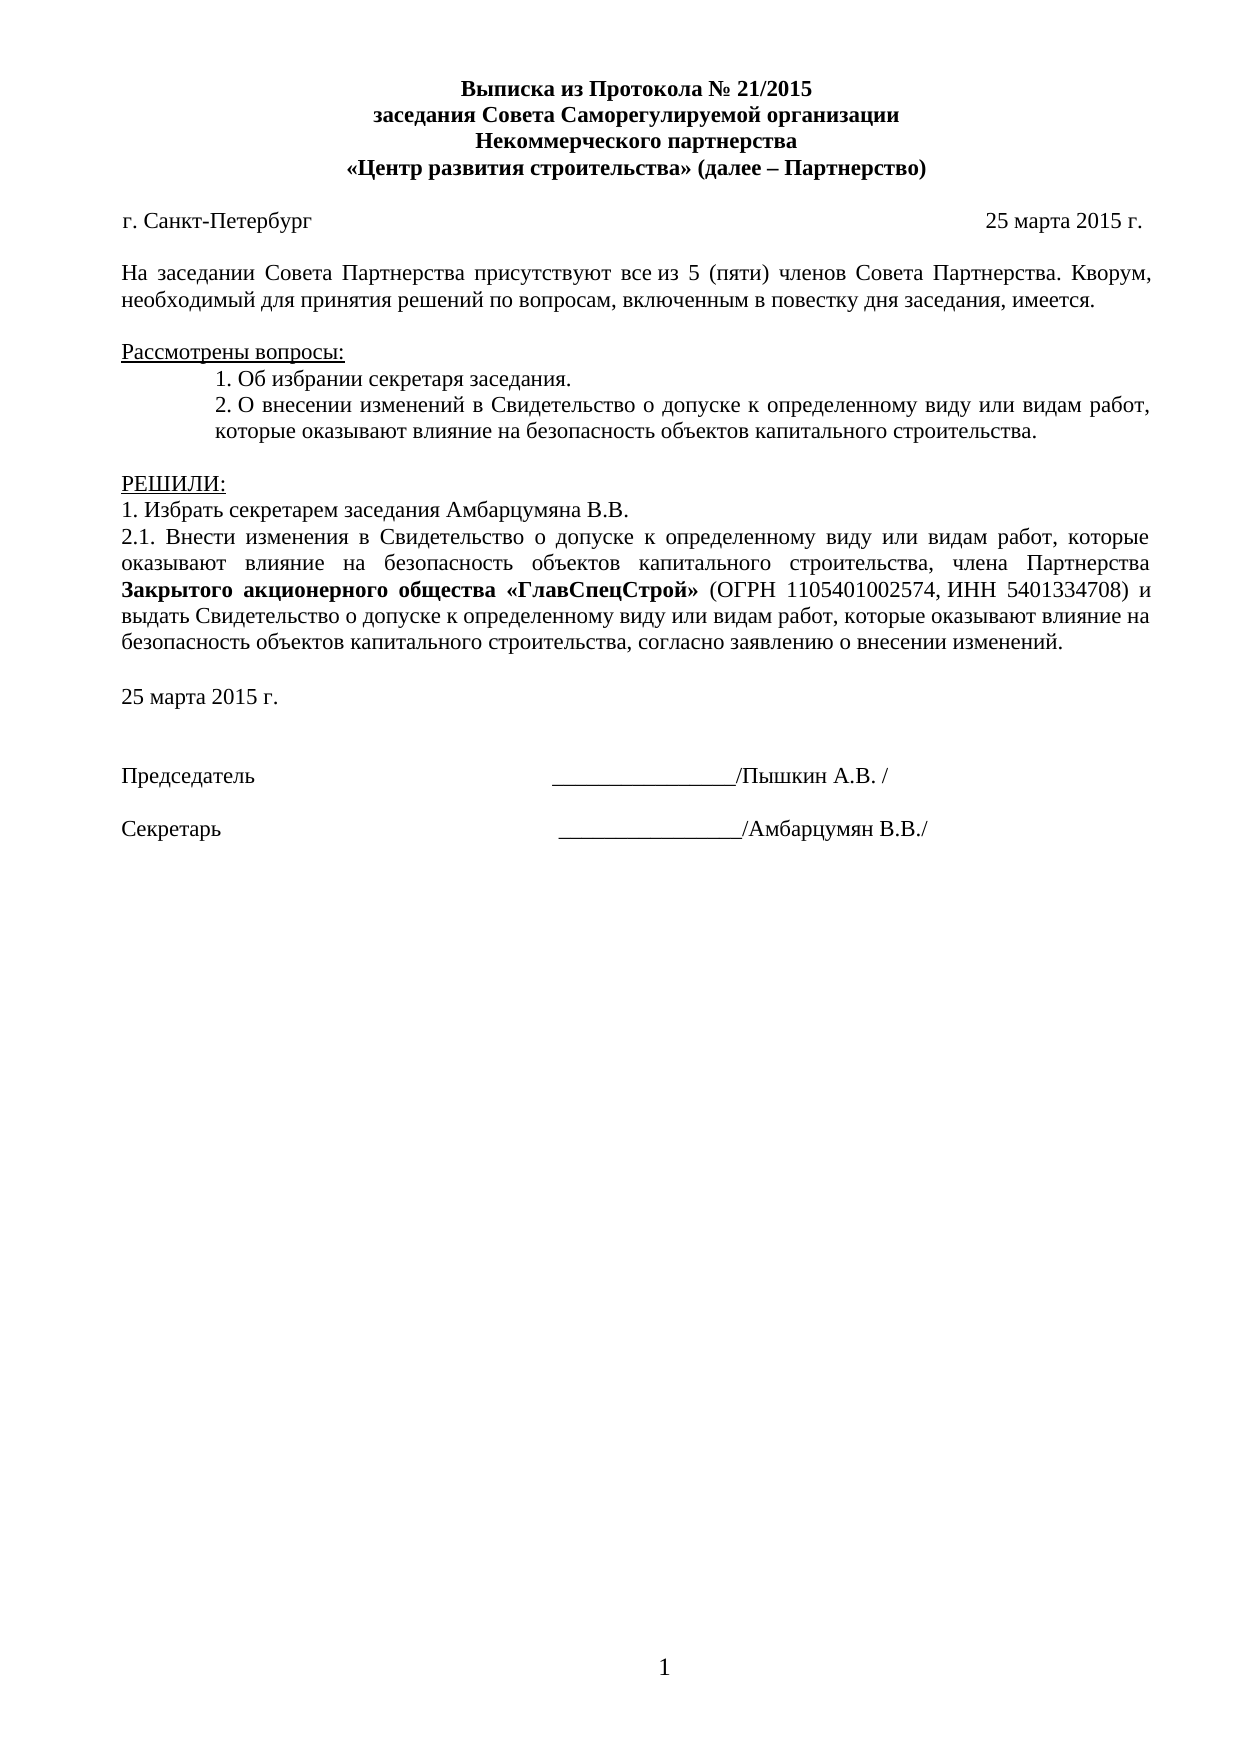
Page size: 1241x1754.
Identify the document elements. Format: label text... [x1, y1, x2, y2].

table_header г. Санкт-Петербург [111, 207, 632, 233]
text Рассмотрены вопросы: [121, 338, 1152, 365]
text 25 марта 2015 г. [121, 683, 1152, 710]
text Некоммерческого партнерства [121, 128, 1152, 154]
text РЕШИЛИ: [121, 470, 1152, 497]
table_header 25 марта 2015 г. [633, 207, 1154, 233]
text 1. Избрать секретарем заседания Амбарцумяна В.В. [121, 497, 1152, 523]
text Председатель ________________/Пышкин А.В. / [121, 762, 1152, 789]
text 1. Об избрании секретаря заседания. [215, 365, 1152, 391]
text На заседании Совета Партнерства присутствуют все из 5 (пяти) членов Совета Партнерства. Кворум, необходимый для принятия решений по вопросам, включенным в повестку дня заседания, имеется. [121, 259, 1152, 312]
text «Центр развития строительства» (далее – Партнерство) [121, 154, 1152, 180]
text Секретарь ________________/Амбарцумян В.В./ [121, 815, 1152, 842]
text 2. О внесении изменений в Свидетельство о допуске к определенному виду или видам работ, которые оказывают влияние на безопасность объектов капитального строительства. [215, 391, 1152, 444]
text 2.1. Внести изменения в Свидетельство о допуске к определенному виду или видам работ, которые оказывают влияние на безопасность объектов капитального строительства, члена Партнерства Закрытого акционерного общества «ГлавСпецСтрой» (ОГРН 1105401002574, ИНН 5401334708) и выдать Свидетельство о допуске к определенному виду или видам работ, которые оказывают влияние на безопасность объектов капитального строительства, согласно заявлению о внесении изменений. [121, 523, 1152, 655]
text Выписка из Протокола № 21/2015 [121, 75, 1152, 101]
text заседания Совета Саморегулируемой организации [121, 101, 1152, 128]
